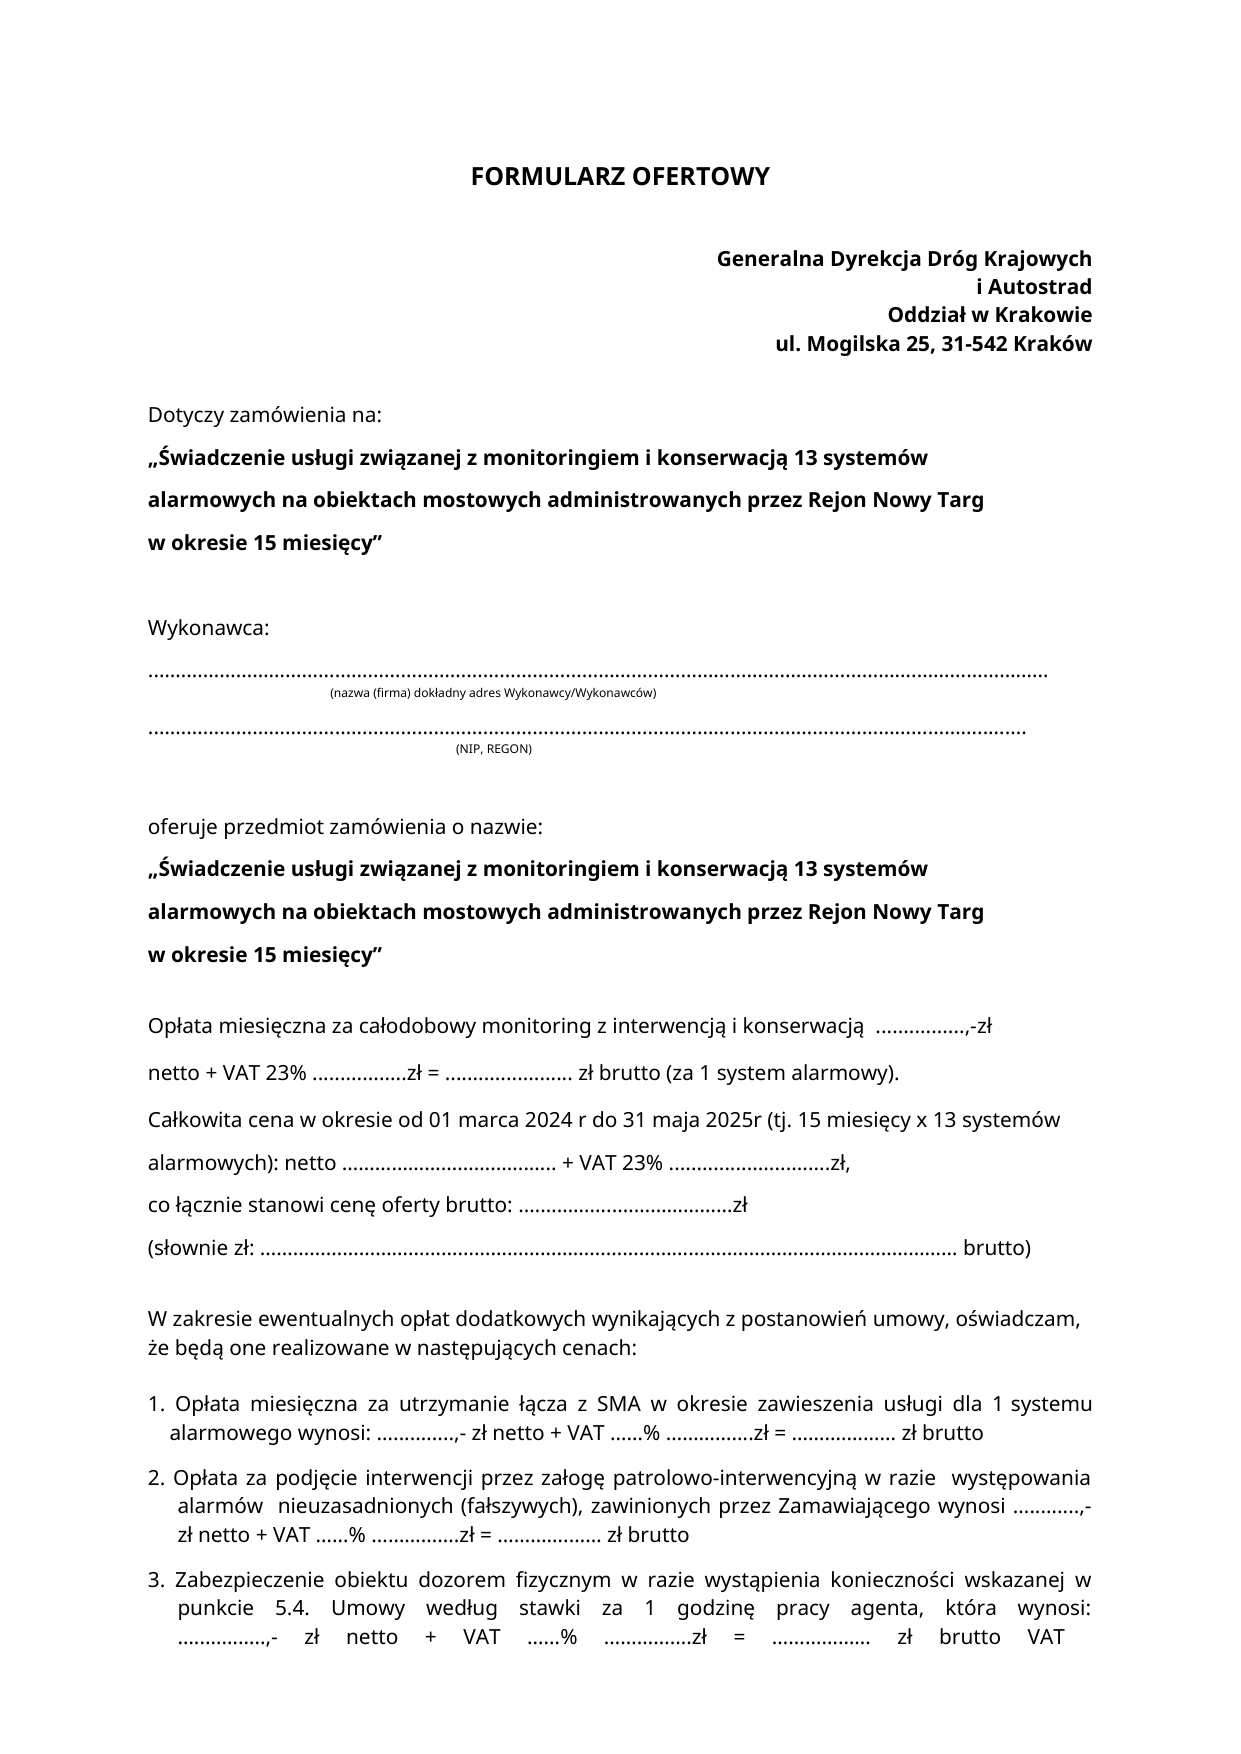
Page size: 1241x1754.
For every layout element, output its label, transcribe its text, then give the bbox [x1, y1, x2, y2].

text (słownie zł: …………………………………………………………………………..……………..…………………… brutto) [148, 1233, 1093, 1262]
text (NIP, REGON) [148, 741, 1093, 769]
text ul. Mogilska 25, 31-542 Kraków [148, 329, 1093, 357]
text Wykonawca: [148, 613, 1093, 641]
text Opłata miesięczna za całodobowy monitoring z interwencją i konserwacją ................,-zł [148, 1011, 1093, 1039]
text W zakresie ewentualnych opłat dodatkowych wynikających z postanowień umowy, oświadczam, że będą one realizowane w następujących cenach: [148, 1304, 1093, 1361]
text 2. Opłata za podjęcie interwencji przez załogę patrolowo-interwencyjną w razie występowania alarmów nieuzasadnionych (fałszywych), zawinionych przez Zamawiającego wynosi …..…....,- zł netto + VAT ……% …………….zł = ………….…… zł brutto [148, 1463, 1093, 1548]
text netto + VAT 23% .................zł = ....................... zł brutto (za 1 system alarmowy). [148, 1058, 1093, 1087]
text .……………………………………………………………………………………………………………………………………..……. [148, 712, 1093, 741]
text 3. Zabezpieczenie obiektu dozorem fizycznym w razie wystąpienia konieczności wskazanej w punkcie 5.4. Umowy według stawki za 1 godzinę pracy agenta, która wynosi: …..………..,- zł netto + VAT ……% …………….zł = ……………… zł brutto VAT [148, 1565, 1093, 1678]
text alarmowych na obiektach mostowych administrowanych przez Rejon Nowy Targ [148, 897, 1093, 926]
text Dotyczy zamówienia na: [148, 400, 1093, 428]
text „Świadczenie usługi związanej z monitoringiem i konserwacją 13 systemów [148, 854, 1093, 883]
text oferuje przedmiot zamówienia o nazwie: [148, 812, 1093, 840]
text w okresie 15 miesięcy” [148, 940, 1093, 968]
text .………………………………………………………………………………………………………………………….…………………… [148, 656, 1093, 684]
text alarmowych na obiektach mostowych administrowanych przez Rejon Nowy Targ [148, 485, 1093, 514]
text Generalna Dyrekcja Dróg Krajowych i Autostrad [148, 244, 1093, 301]
text w okresie 15 miesięcy” [148, 528, 1093, 556]
text FORMULARZ OFERTOWY [148, 158, 1093, 193]
text Oddział w Krakowie [148, 301, 1093, 329]
text (nazwa (firma) dokładny adres Wykonawcy/Wykonawców) [148, 684, 1093, 712]
text „Świadczenie usługi związanej z monitoringiem i konserwacją 13 systemów [148, 443, 1093, 471]
text Całkowita cena w okresie od 01 marca 2024 r do 31 maja 2025r (tj. 15 miesięcy x 13 systemów alarmowych): netto ………………………..…..….. + VAT 23% .............................zł, co łącznie stanowi cenę oferty brutto: .……………..…………………zł [148, 1105, 1093, 1219]
text 1. Opłata miesięczna za utrzymanie łącza z SMA w okresie zawieszenia usługi dla 1 systemu alarmowego wynosi: …....…....,- zł netto + VAT ……% …………….zł = …….………… zł brutto [148, 1389, 1093, 1446]
